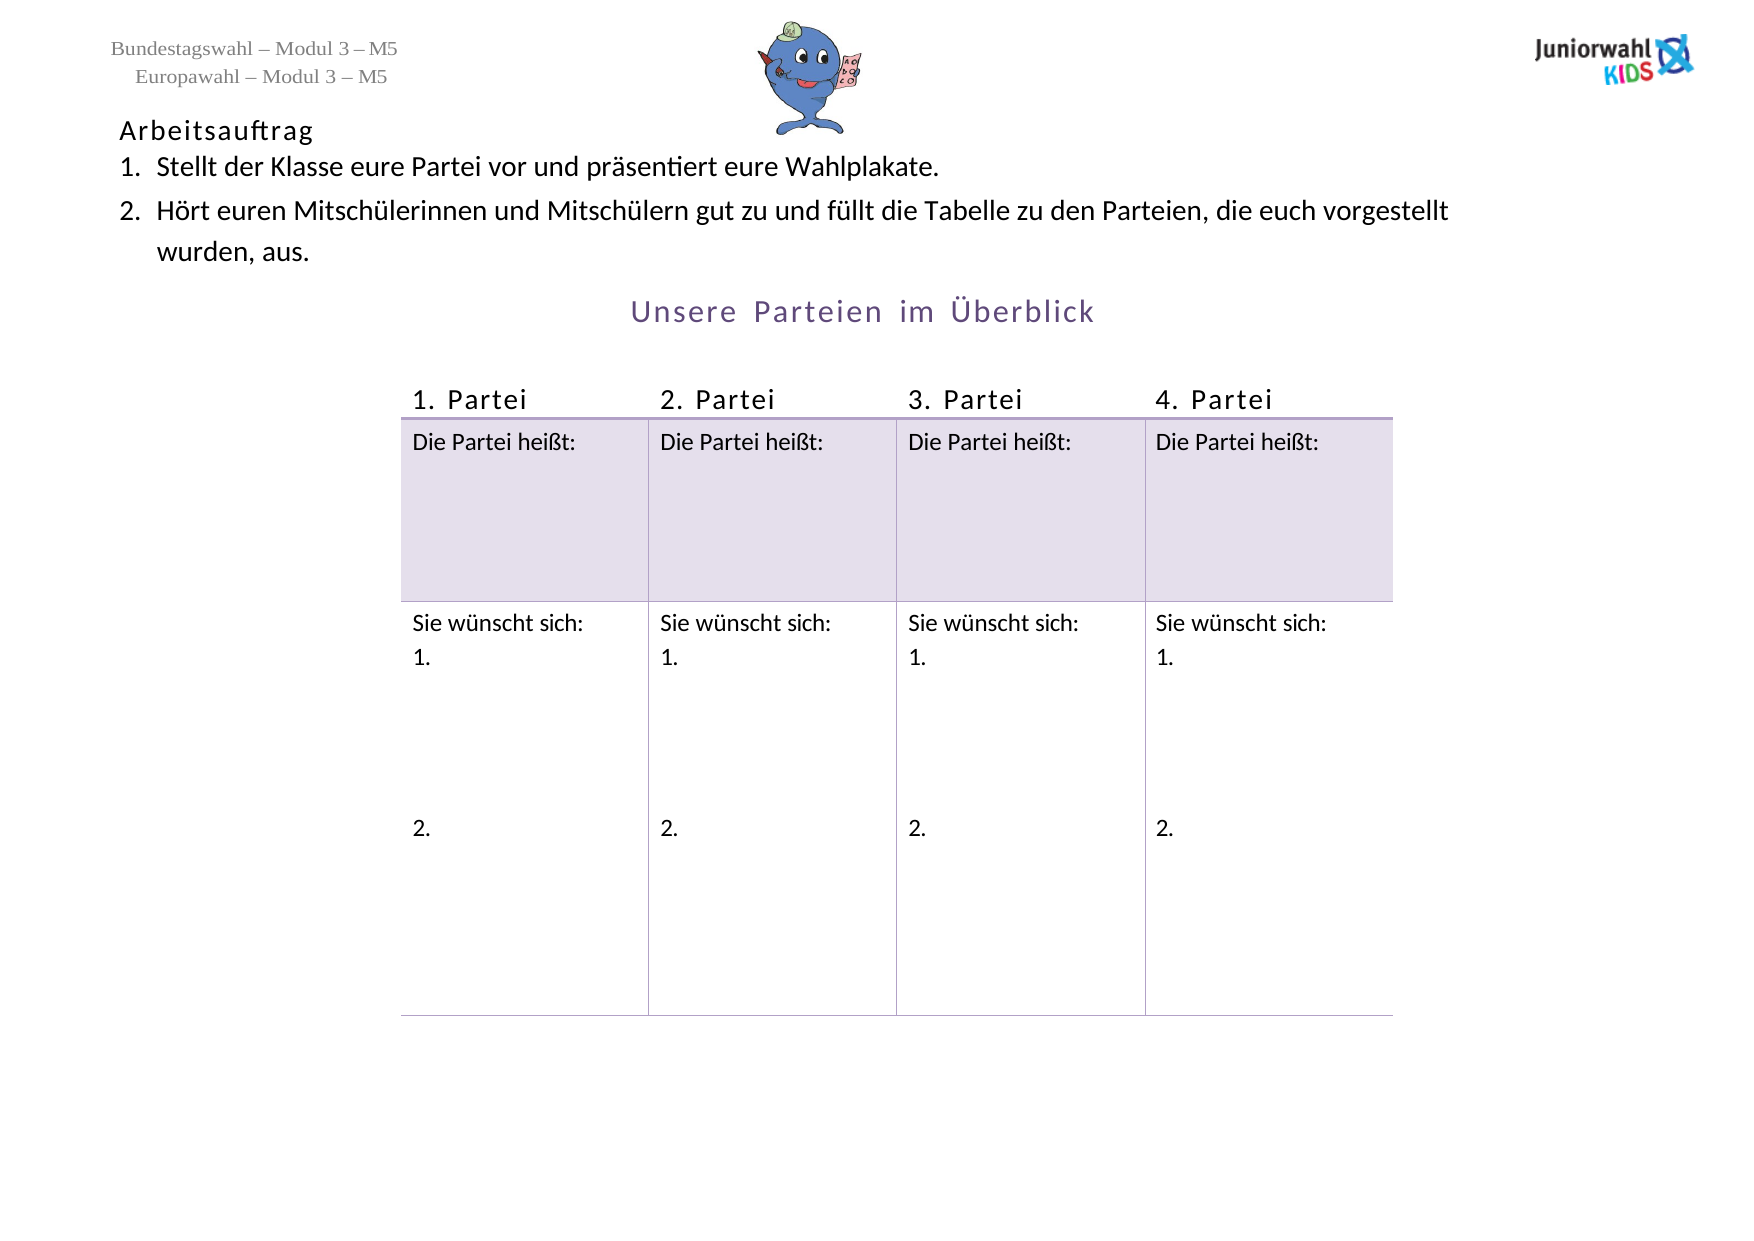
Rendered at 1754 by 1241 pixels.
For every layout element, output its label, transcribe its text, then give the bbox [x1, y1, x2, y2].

list Stellt der Klasse eure Partei vor und präsentiert eure Wahlplakate. [119, 148, 1618, 184]
table_cell Sie wünscht sich: 1. [649, 602, 896, 755]
table_cell Sie wünscht sich: 1. [401, 602, 648, 755]
list Hört euren Mitschülerinnen und Mitschülern gut zu und füllt die Tabelle zu den Parteien, die euch vorgestellt wurden, aus. [119, 192, 1549, 268]
table_header Die Partei heißt: [897, 420, 1145, 601]
picture [754, 20, 863, 138]
table_cell Sie wünscht sich: 1. [897, 602, 1145, 755]
text 1. Partei 2. Partei 3. Partei 4. Partei [412, 381, 1618, 417]
picture [1535, 34, 1695, 85]
table_cell 2. [649, 755, 896, 1015]
subtitle Unsere Parteien im Überblick [108, 291, 1616, 330]
table_header Die Partei heißt: [401, 420, 648, 601]
table_header Die Partei heißt: [649, 420, 896, 601]
table_cell Sie wünscht sich: 1. [1146, 602, 1393, 755]
text Arbeitsauftrag [119, 112, 1618, 147]
table_header Die Partei heißt: [1146, 420, 1393, 601]
table_cell 2. [1146, 755, 1393, 1015]
table_cell 2. [401, 755, 648, 1015]
table_cell 2. [897, 755, 1145, 1015]
